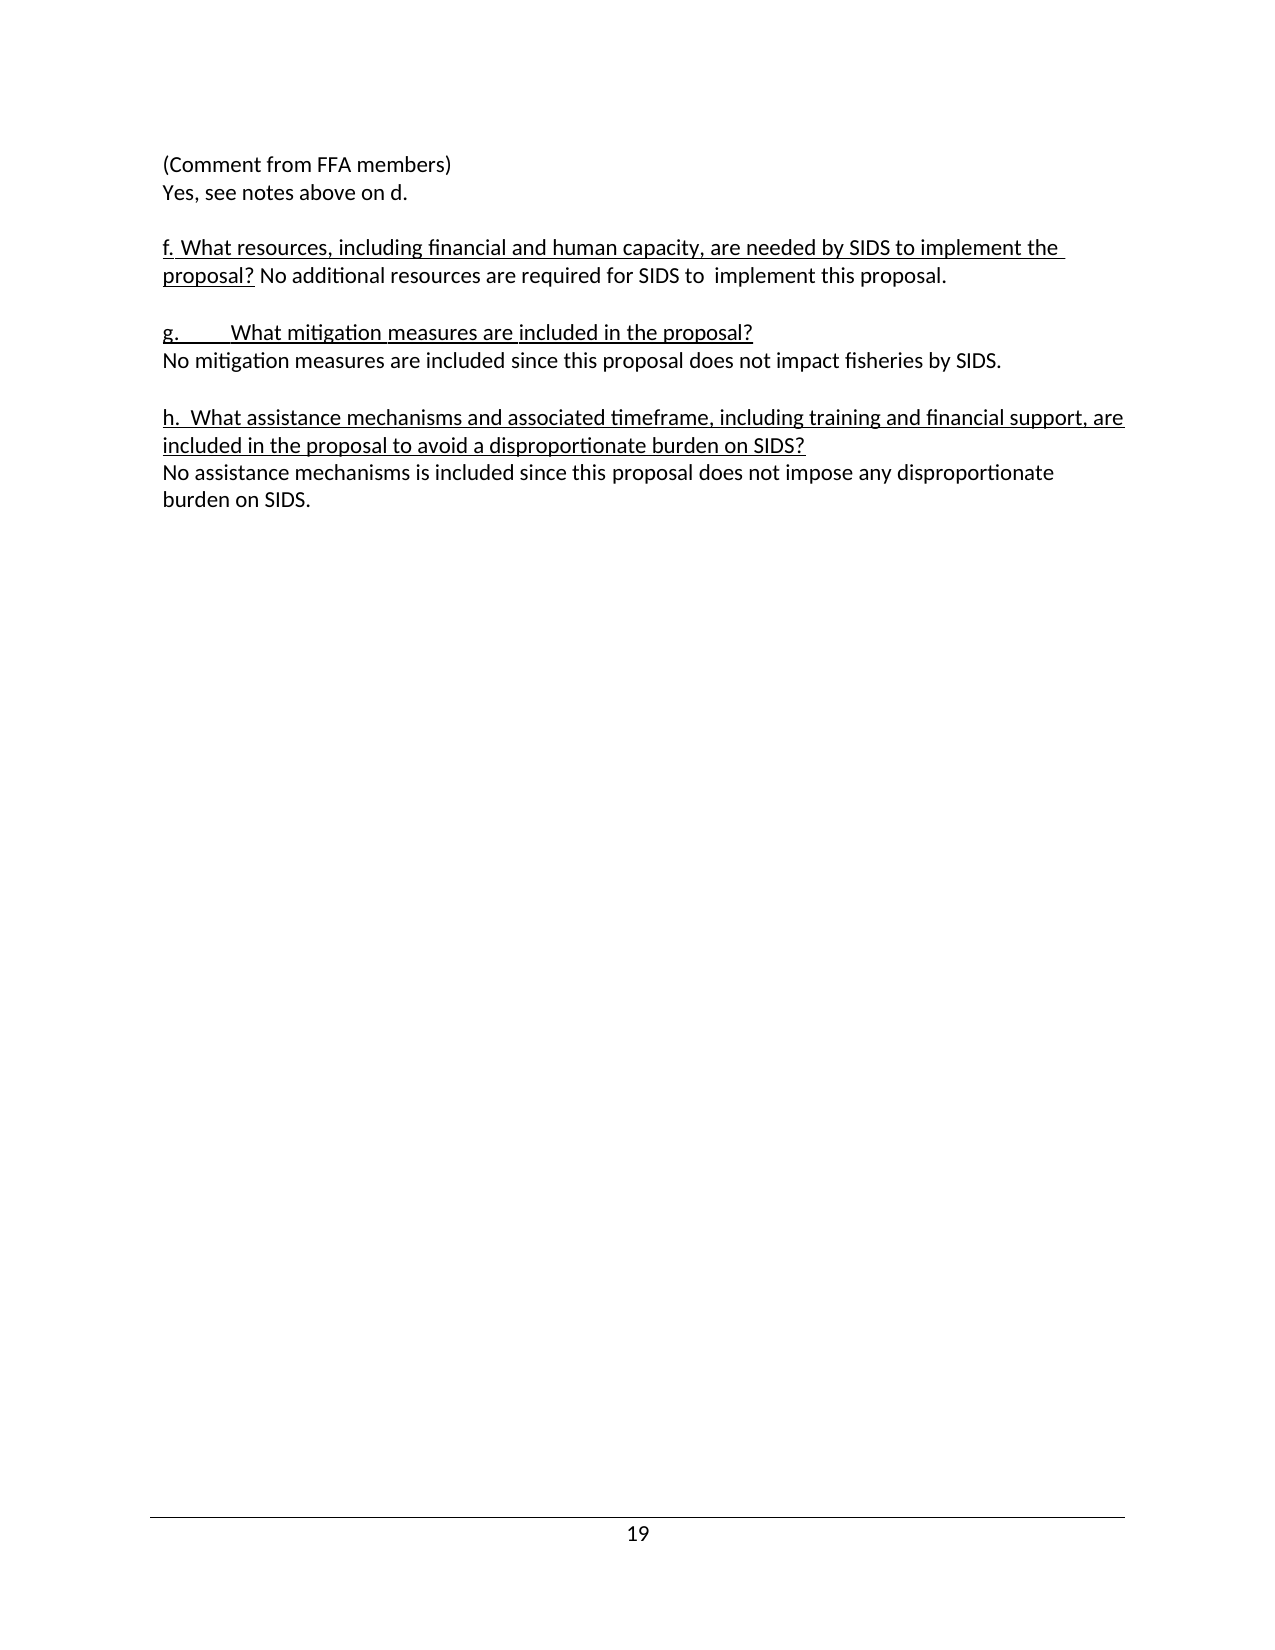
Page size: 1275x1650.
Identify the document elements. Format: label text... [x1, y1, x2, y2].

text h. What assistance mechanisms and associated timeframe, including training and financial support, are included in the proposal to avoid a disproportionate burden on SIDS? [162, 428, 1125, 459]
text No mitigation measures are included since this proposal does not impact fisheries by SIDS. [162, 346, 1125, 374]
text h. What assistance mechanisms and associated timeframe, including training and financial support, are included in the proposal to avoid a disproportionate burden on SIDS? [162, 403, 1125, 427]
list (Comment from FFA members) [162, 150, 996, 178]
text No assistance mechanisms is included since this proposal does not impose any disproportionate burden on SIDS. [162, 459, 1114, 513]
list Yes, see notes above on d. [162, 178, 996, 206]
list What resources, including financial and human capacity, are needed by SIDS to implement the proposal? No additional resources are required for SIDS to implement this proposal. [162, 233, 1110, 289]
list What mitigation measures are included in the proposal? [162, 318, 1125, 346]
